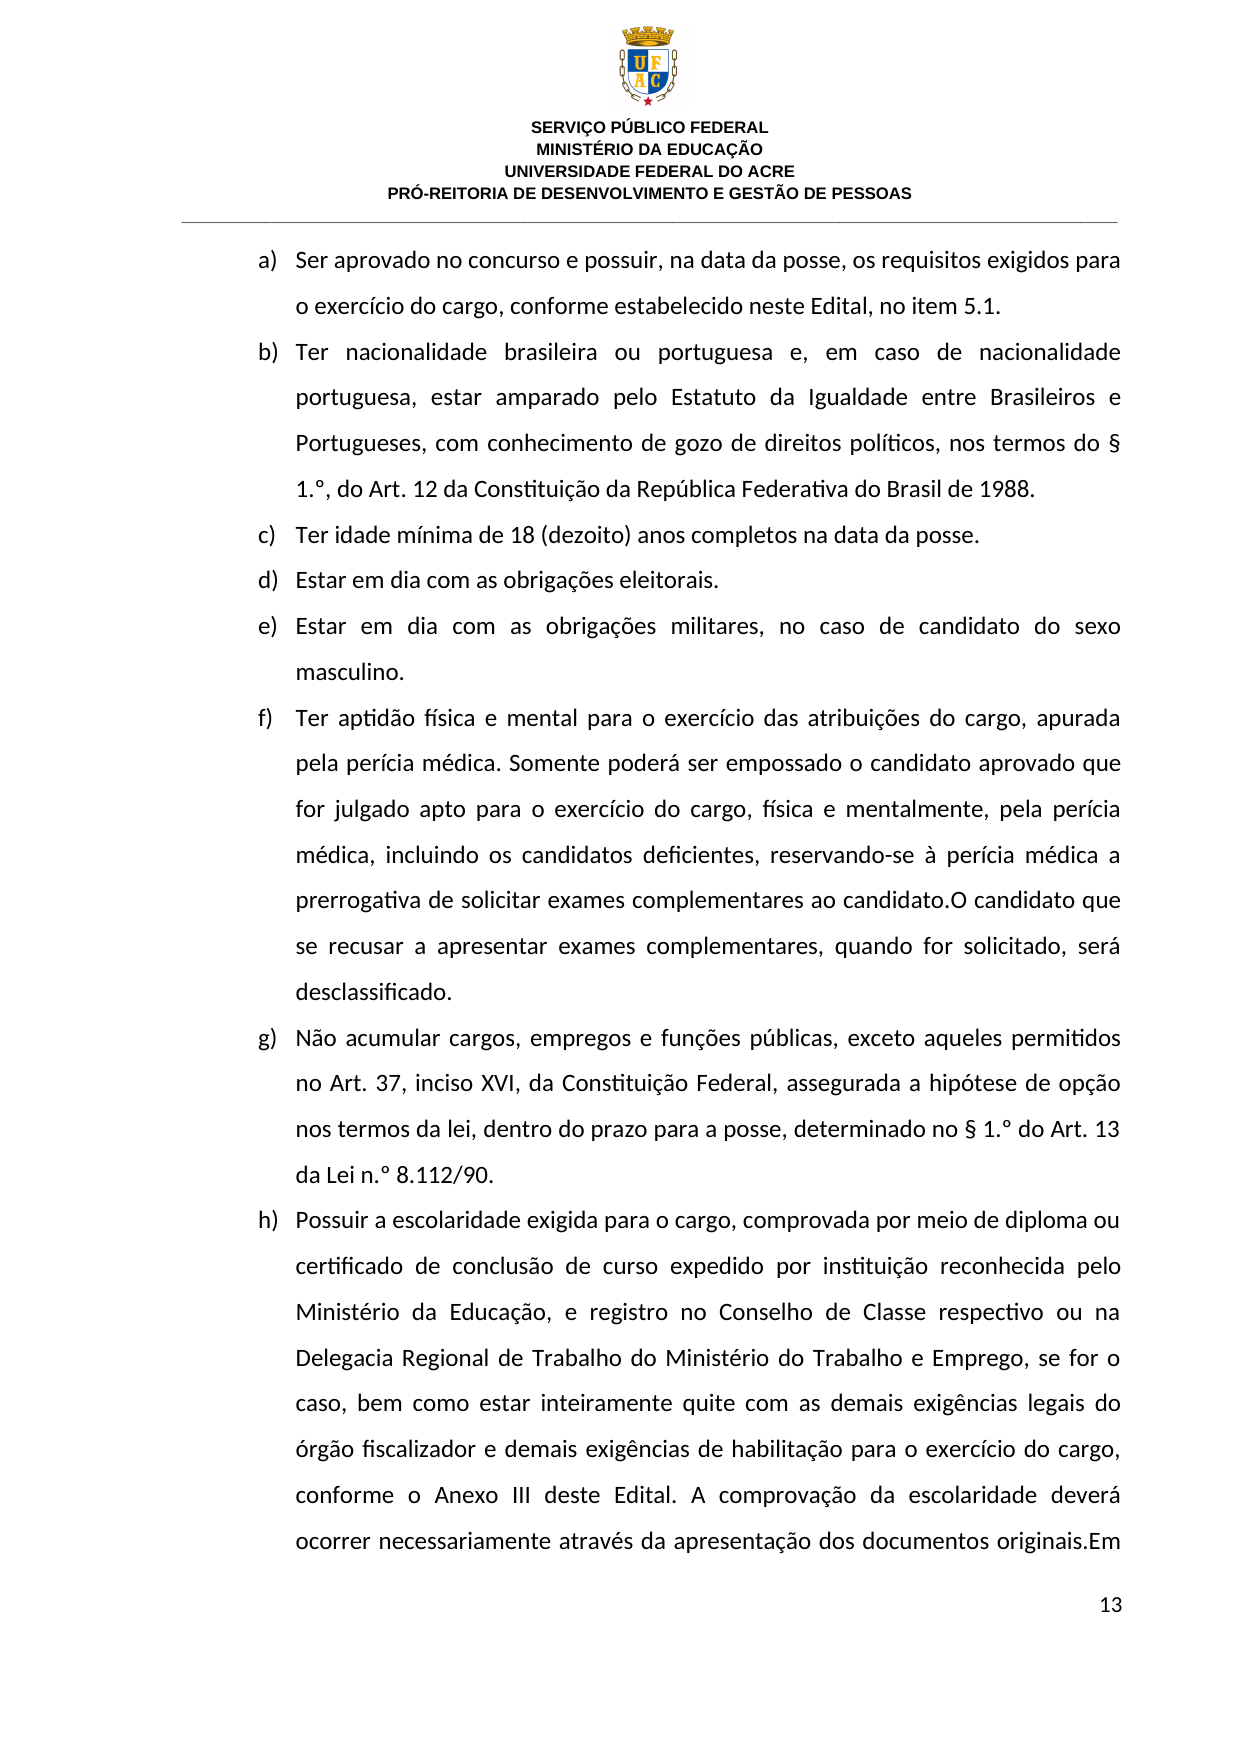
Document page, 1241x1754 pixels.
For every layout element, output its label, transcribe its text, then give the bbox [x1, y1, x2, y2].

list Estar em dia com as obrigações eleitorais. [258, 564, 1122, 595]
list Ter idade mínima de 18 (dezoito) anos completos na data da posse. [258, 519, 1122, 549]
list Ser aprovado no concurso e possuir, na data da posse, os requisitos exigidos para o exercício do cargo, conforme estabelecido neste Edital, no item 5.1. [258, 244, 1122, 321]
list Estar em dia com as obrigações militares, no caso de candidato do sexo masculino. [258, 610, 1122, 686]
list Ter nacionalidade brasileira ou portuguesa e, em caso de nacionalidade portuguesa, estar amparado pelo Estatuto da Igualdade entre Brasileiros e Portugueses, com conhecimento de gozo de direitos políticos, nos termos do § 1.º, do Art. 12 da Constituição da República Federativa do Brasil de 1988. [258, 336, 1122, 503]
picture [608, 25, 692, 108]
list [258, 1205, 1122, 1555]
list Ter aptidão física e mental para o exercício das atribuições do cargo, apurada pela perícia médica. Somente poderá ser empossado o candidato aprovado que for julgado apto para o exercício do cargo, física e mentalmente, pela perícia médica, incluindo os candidatos deficientes, reservando-se à perícia médica a prerrogativa de solicitar exames complementares ao candidato.O candidato que se recusar a apresentar exames complementares, quando for solicitado, será desclassificado. [258, 702, 1122, 1007]
list Não acumular cargos, empregos e funções públicas, exceto aqueles permitidos no Art. 37, inciso XVI, da Constituição Federal, assegurada a hipótese de opção nos termos da lei, dentro do prazo para a posse, determinado no § 1.º do Art. 13 da Lei n.º 8.112/90. [258, 1022, 1122, 1189]
